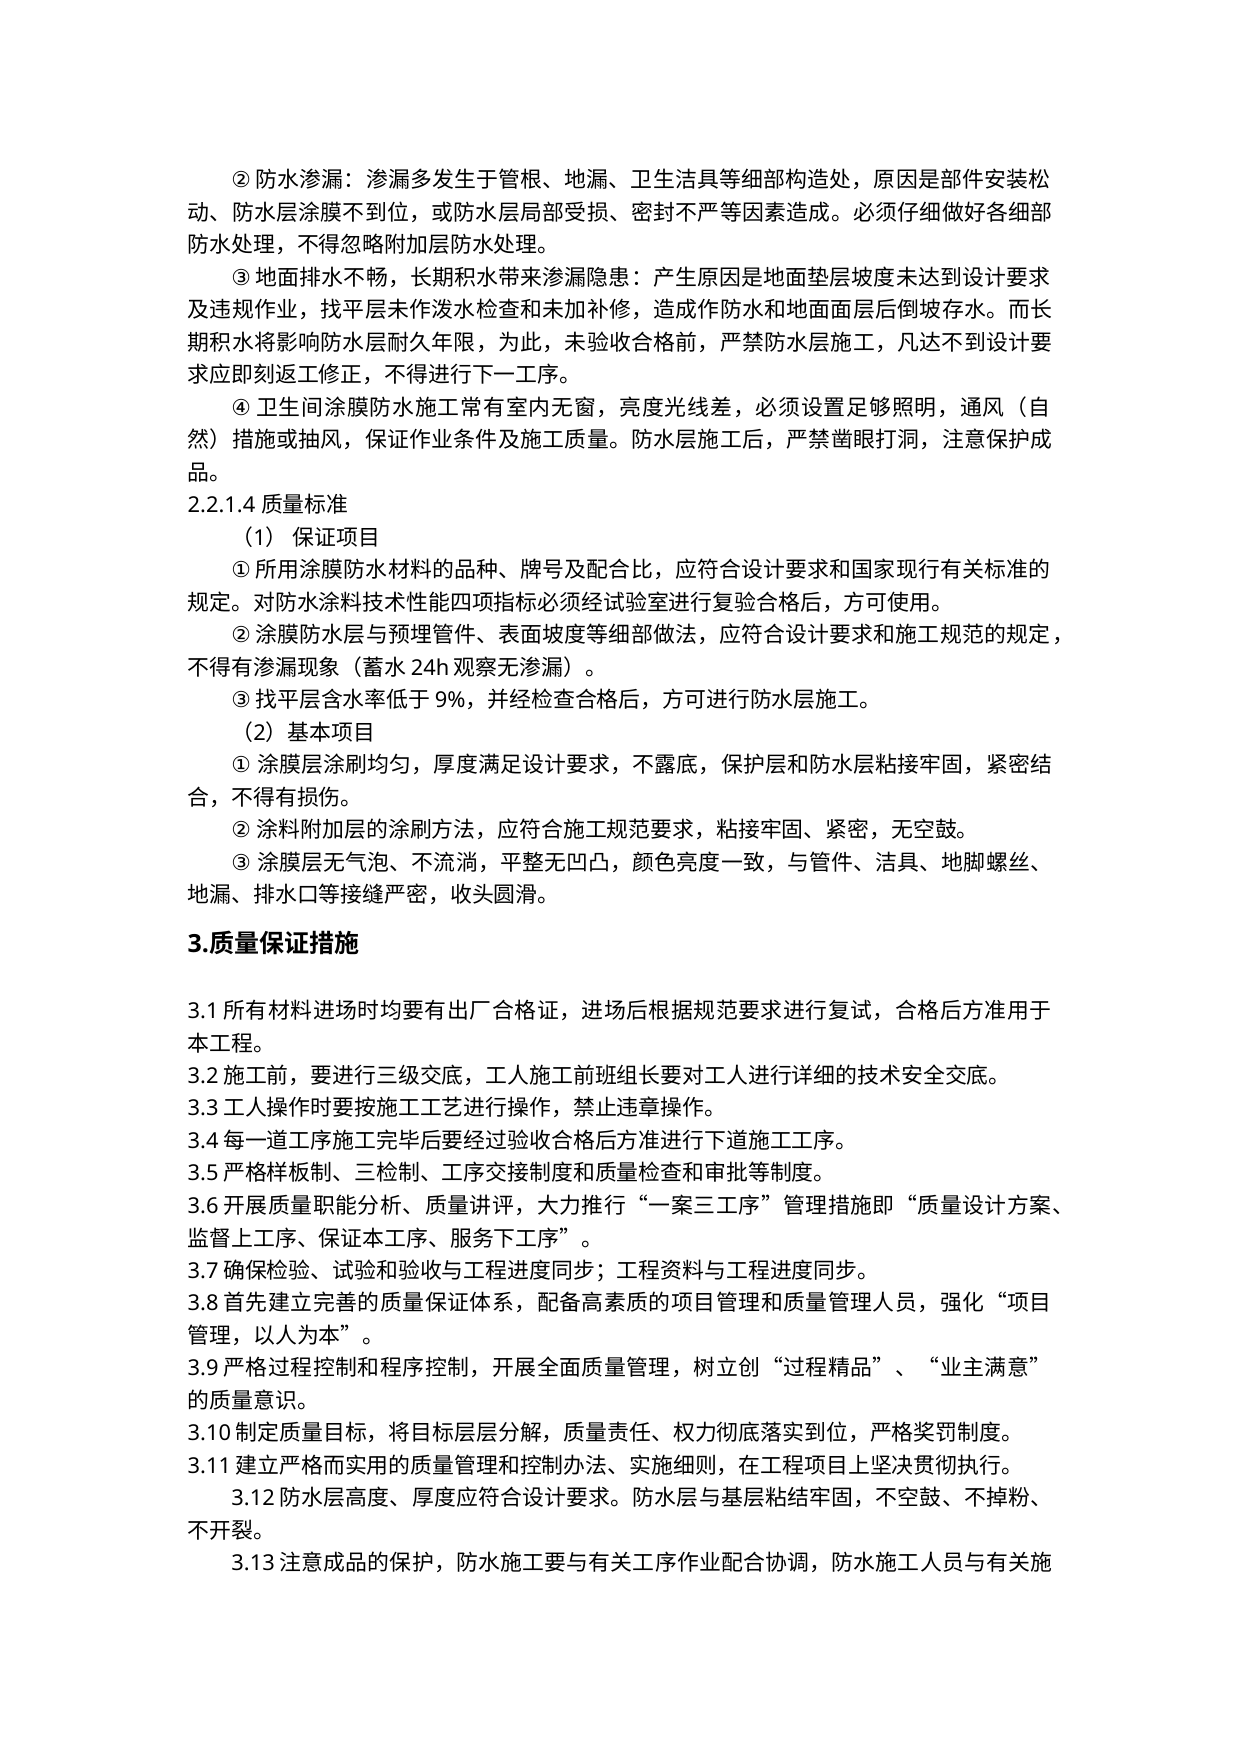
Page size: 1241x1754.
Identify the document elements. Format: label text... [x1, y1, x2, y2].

text ②防水渗漏：渗漏多发生于管根、地漏、卫生洁具等细部构造处，原因是部件安装松动、防水层涂膜不到位，或防水层局部受损、密封不严等因素造成。必须仔细做好各细部防水处理，不得忽略附加层防水处理。 [187, 162, 1053, 259]
text ③ 涂膜层无气泡、不流淌，平整无凹凸，颜色亮度一致，与管件、洁具、地脚螺丝、地漏、排水口等接缝严密，收头圆滑。 [187, 844, 1053, 909]
text （1） 保证项目 [187, 519, 1053, 552]
text 3.1所有材料进场时均要有出厂合格证，进场后根据规范要求进行复试，合格后方准用于本工程。 [187, 993, 1053, 1058]
text 2.2.1.4 质量标准 [187, 487, 1053, 519]
text （2）基本项目 [187, 714, 1053, 747]
text 3.11建立严格而实用的质量管理和控制办法、实施细则，在工程项目上坚决贯彻执行。 [187, 1448, 1053, 1480]
text 3.4每一道工序施工完毕后要经过验收合格后方准进行下道施工工序。 [187, 1123, 1053, 1155]
text ③地面排水不畅，长期积水带来渗漏隐患：产生原因是地面垫层坡度未达到设计要求及违规作业，找平层未作泼水检查和未加补修，造成作防水和地面面层后倒坡存水。而长期积水将影响防水层耐久年限，为此，未验收合格前，严禁防水层施工，凡达不到设计要求应即刻返工修正，不得进行下一工序。 [187, 259, 1053, 389]
text ④卫生间涂膜防水施工常有室内无窗，亮度光线差，必须设置足够照明，通风（自然）措施或抽风，保证作业条件及施工质量。防水层施工后，严禁凿眼打洞，注意保护成品。 [187, 389, 1053, 487]
text 3.9严格过程控制和程序控制，开展全面质量管理，树立创“过程精品”、“业主满意”的质量意识。 [187, 1350, 1053, 1415]
text ②涂膜防水层与预埋管件、表面坡度等细部做法，应符合设计要求和施工规范的规定，不得有渗漏现象（蓄水24h观察无渗漏）。 [187, 617, 1053, 682]
text 3.5严格样板制、三检制、工序交接制度和质量检查和审批等制度。 [187, 1155, 1053, 1188]
text ③找平层含水率低于9%，并经检查合格后，方可进行防水层施工。 [187, 682, 1053, 714]
text ② 涂料附加层的涂刷方法，应符合施工规范要求，粘接牢固、紧密，无空鼓。 [187, 812, 1053, 844]
text 3.8首先建立完善的质量保证体系，配备高素质的项目管理和质量管理人员，强化“项目管理，以人为本”。 [187, 1285, 1053, 1350]
text ① 涂膜层涂刷均匀，厚度满足设计要求，不露底，保护层和防水层粘接牢固，紧密结合，不得有损伤。 [187, 747, 1053, 812]
text 3.6开展质量职能分析、质量讲评，大力推行“一案三工序”管理措施即“质量设计方案、监督上工序、保证本工序、服务下工序”。 [187, 1188, 1053, 1253]
text 3.10制定质量目标，将目标层层分解，质量责任、权力彻底落实到位，严格奖罚制度。 [187, 1415, 1053, 1448]
text 3.7确保检验、试验和验收与工程进度同步；工程资料与工程进度同步。 [187, 1253, 1053, 1285]
text 3.12防水层高度、厚度应符合设计要求。防水层与基层粘结牢固，不空鼓、不掉粉、不开裂。 [187, 1480, 1053, 1545]
text ①所用涂膜防水材料的品种、牌号及配合比，应符合设计要求和国家现行有关标准的规定。对防水涂料技术性能四项指标必须经试验室进行复验合格后，方可使用。 [187, 552, 1053, 617]
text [187, 1545, 1053, 1578]
text 3.3工人操作时要按施工工艺进行操作，禁止违章操作。 [187, 1090, 1053, 1123]
subtitle 3.质量保证措施 [187, 909, 1053, 974]
text 3.2施工前，要进行三级交底，工人施工前班组长要对工人进行详细的技术安全交底。 [187, 1058, 1053, 1090]
